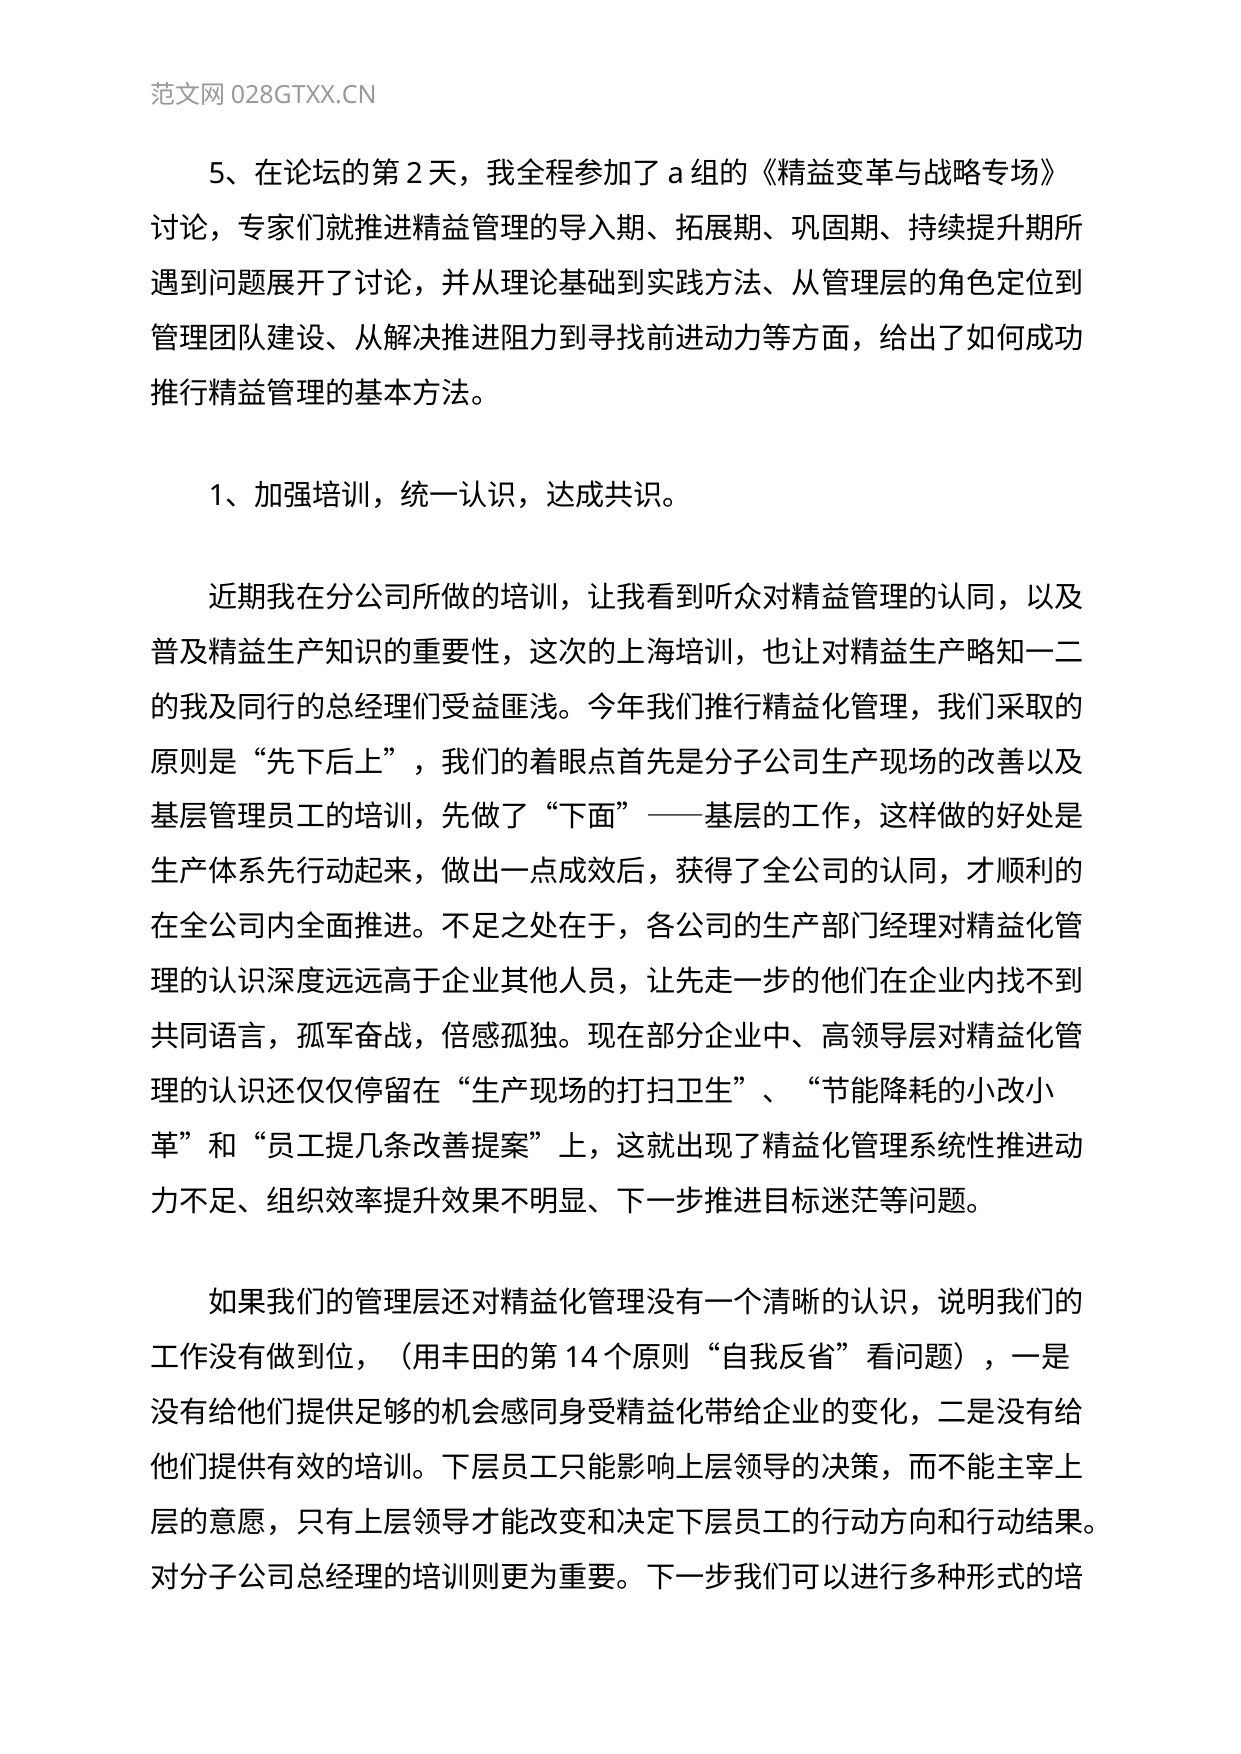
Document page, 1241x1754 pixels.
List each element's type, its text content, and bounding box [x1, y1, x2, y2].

text 5、在论坛的第2天，我全程参加了a组的《精益变革与战略专场》讨论，专家们就推进精益管理的导入期、拓展期、巩固期、持续提升期所遇到问题展开了讨论，并从理论基础到实践方法、从管理层的角色定位到管理团队建设、从解决推进阻力到寻找前进动力等方面，给出了如何成功推行精益管理的基本方法。 [150, 150, 1090, 412]
text 近期我在分公司所做的培训，让我看到听众对精益管理的认同，以及普及精益生产知识的重要性，这次的上海培训，也让对精益生产略知一二的我及同行的总经理们受益匪浅。今年我们推行精益化管理，我们采取的原则是“先下后上”，我们的着眼点首先是分子公司生产现场的改善以及基层管理员工的培训，先做了“下面”——基层的工作，这样做的好处是生产体系先行动起来，做出一点成效后，获得了全公司的认同，才顺利的在全公司内全面推进。不足之处在于，各公司的生产部门经理对精益化管理的认识深度远远高于企业其他人员，让先走一步的他们在企业内找不到共同语言，孤军奋战，倍感孤独。现在部分企业中、高领导层对精益化管理的认识还仅仅停留在“生产现场的打扫卫生”、“节能降耗的小改小革”和“员工提几条改善提案”上，这就出现了精益化管理系统性推进动力不足、组织效率提升效果不明显、下一步推进目标迷茫等问题。 [150, 573, 1090, 1219]
text 1、加强培训，统一认识，达成共识。 [150, 471, 1090, 514]
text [150, 1279, 1090, 1596]
